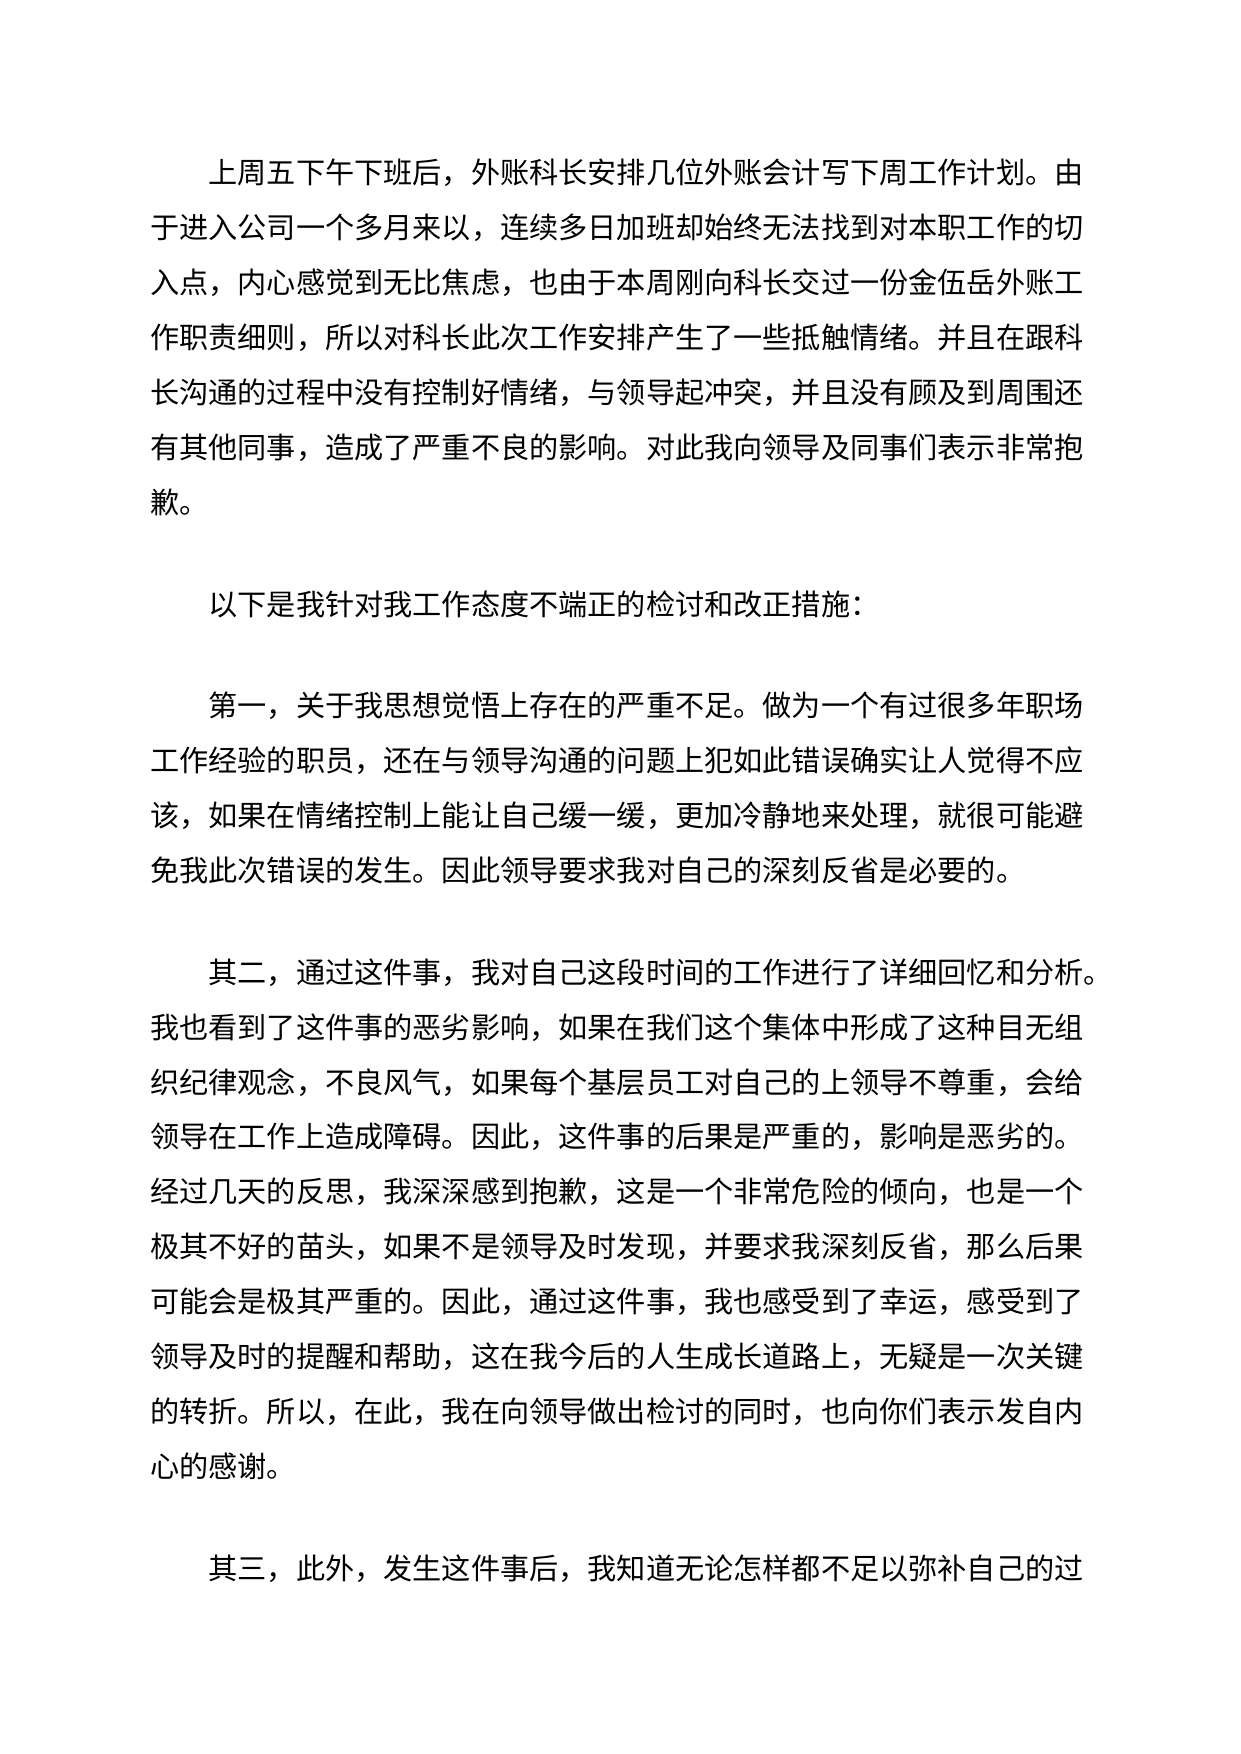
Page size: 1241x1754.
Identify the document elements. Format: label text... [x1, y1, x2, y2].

text 上周五下午下班后，外账科长安排几位外账会计写下周工作计划。由于进入公司一个多月来以，连续多日加班却始终无法找到对本职工作的切入点，内心感觉到无比焦虑，也由于本周刚向科长交过一份金伍岳外账工作职责细则，所以对科长此次工作安排产生了一些抵触情绪。并且在跟科长沟通的过程中没有控制好情绪，与领导起冲突，并且没有顾及到周围还有其他同事，造成了严重不良的影响。对此我向领导及同事们表示非常抱歉。 [150, 150, 1090, 522]
text 其二，通过这件事，我对自己这段时间的工作进行了详细回忆和分析。我也看到了这件事的恶劣影响，如果在我们这个集体中形成了这种目无组织纪律观念，不良风气，如果每个基层员工对自己的上领导不尊重，会给领导在工作上造成障碍。因此，这件事的后果是严重的，影响是恶劣的。经过几天的反思，我深深感到抱歉，这是一个非常危险的倾向，也是一个极其不好的苗头，如果不是领导及时发现，并要求我深刻反省，那么后果可能会是极其严重的。因此，通过这件事，我也感受到了幸运，感受到了领导及时的提醒和帮助，这在我今后的人生成长道路上，无疑是一次关键的转折。所以，在此，我在向领导做出检讨的同时，也向你们表示发自内心的感谢。 [150, 949, 1090, 1486]
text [150, 1545, 1090, 1587]
text 以下是我针对我工作态度不端正的检讨和改正措施： [150, 581, 1090, 623]
text 第一，关于我思想觉悟上存在的严重不足。做为一个有过很多年职场工作经验的职员，还在与领导沟通的问题上犯如此错误确实让人觉得不应该，如果在情绪控制上能让自己缓一缓，更加冷静地来处理，就很可能避免我此次错误的发生。因此领导要求我对自己的深刻反省是必要的。 [150, 683, 1090, 890]
